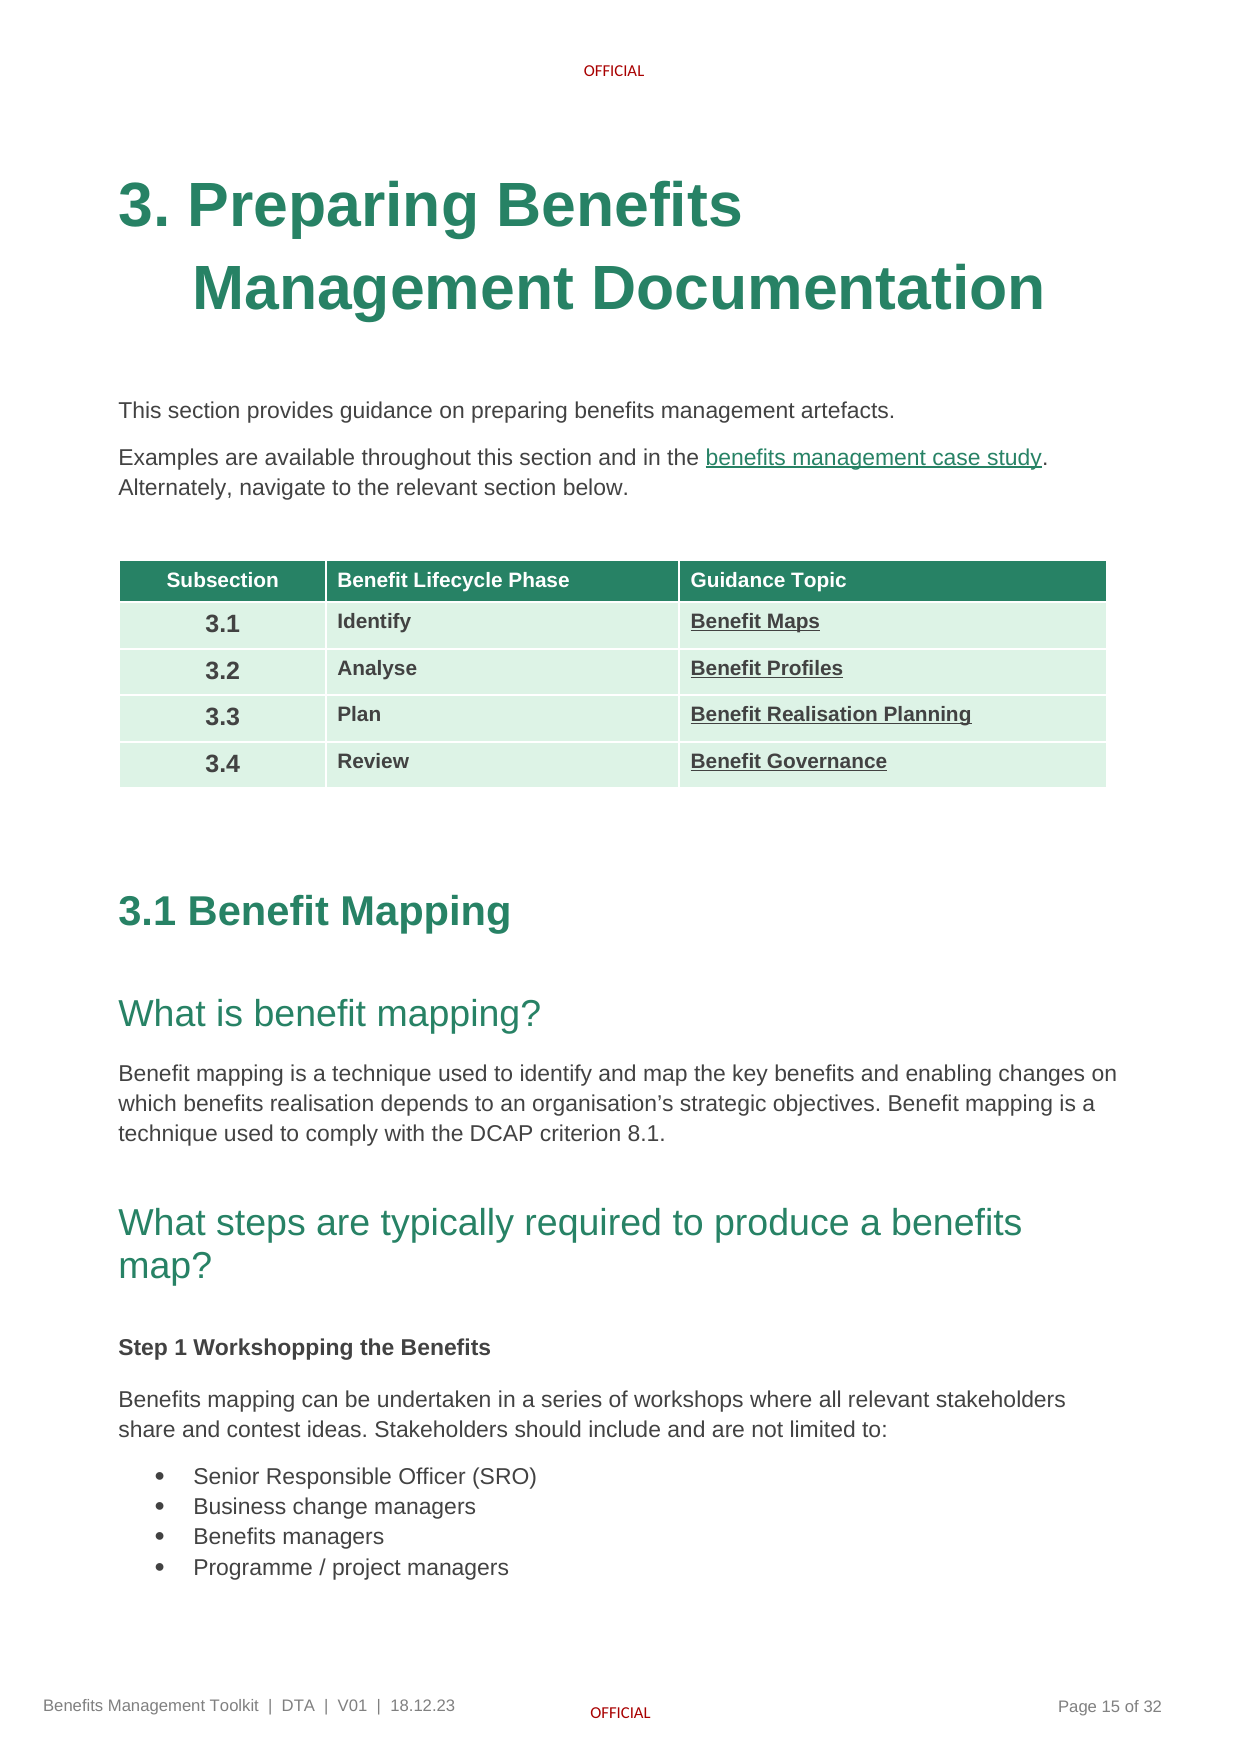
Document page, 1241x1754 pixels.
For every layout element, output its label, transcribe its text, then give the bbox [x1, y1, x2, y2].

table_cell Plan [327, 696, 678, 741]
table_header Benefit Lifecycle Phase [327, 561, 678, 601]
text Examples are available throughout this section and in the benefits management case study. Alternately, navigate to the relevant section below. [118, 444, 1122, 500]
table_cell 3.3 [120, 696, 325, 741]
text Benefits mapping can be undertaken in a series of workshops where all relevant stakeholders share and contest ideas. Stakeholders should include and are not limited to: [118, 1386, 1122, 1442]
subtitle What steps are typically required to produce a benefits map? Step 1 Workshopping the Benefits [118, 1200, 1122, 1361]
table_cell Analyse [327, 650, 678, 694]
table_header Guidance Topic [680, 561, 1106, 601]
subtitle 3.1 Benefit Mapping [118, 886, 1122, 934]
list Business change managers [156, 1493, 1122, 1519]
subtitle 3. Preparing Benefits Management Documentation [118, 168, 1122, 323]
table_cell Benefit Profiles [680, 650, 1106, 694]
list Senior Responsible Officer (SRO) [156, 1463, 1122, 1489]
table_cell 3.2 [120, 650, 325, 694]
table_cell Review [327, 743, 678, 787]
table_header Subsection [120, 561, 325, 601]
table_cell 3.4 [120, 743, 325, 787]
list Benefits managers [156, 1523, 1122, 1549]
subtitle What is benefit mapping? [118, 991, 1122, 1034]
table_cell Benefit Maps [680, 603, 1106, 648]
text This section provides guidance on preparing benefits management artefacts. [118, 367, 1122, 423]
table_cell Identify [327, 603, 678, 648]
table_cell Benefit Governance [680, 743, 1106, 787]
list Programme / project managers [156, 1553, 1122, 1580]
table_cell 3.1 [120, 603, 325, 648]
text Benefit mapping is a technique used to identify and map the key benefits and enabling changes on which benefits realisation depends to an organisation’s strategic objectives. Benefit mapping is a technique used to comply with the DCAP criterion 8.1. [118, 1059, 1122, 1146]
table_cell Benefit Realisation Planning [680, 696, 1106, 741]
